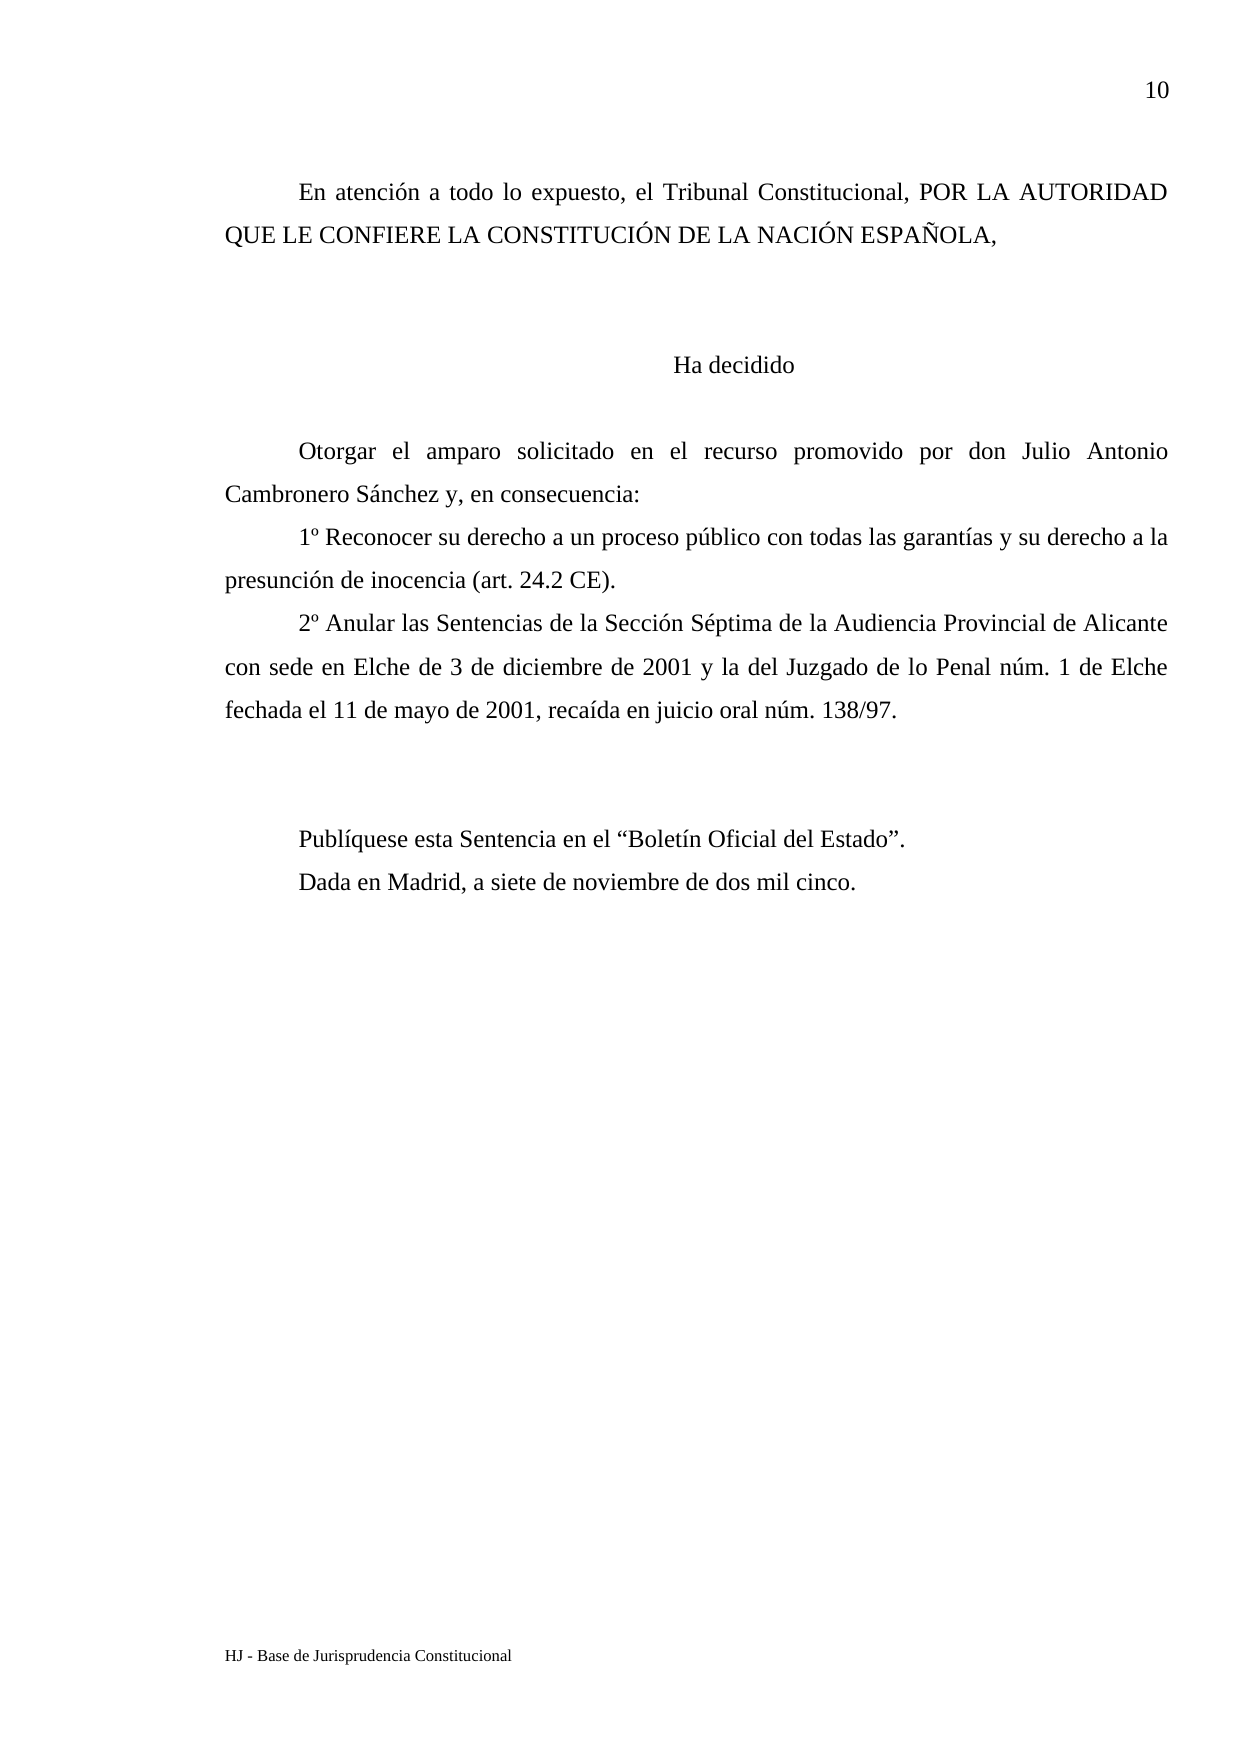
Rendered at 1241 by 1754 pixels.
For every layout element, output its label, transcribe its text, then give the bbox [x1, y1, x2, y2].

text Ha decidido [224, 350, 1169, 378]
text Publíquese esta Sentencia en el “Boletín Oficial del Estado”. [224, 824, 1169, 853]
text 2º Anular las Sentencias de la Sección Séptima de la Audiencia Provincial de Alicante con sede en Elche de 3 de diciembre de 2001 y la del Juzgado de lo Penal núm. 1 de Elche fechada el 11 de mayo de 2001, recaída en juicio oral núm. 138/97. [224, 608, 1169, 723]
text 1º Reconocer su derecho a un proceso público con todas las garantías y su derecho a la presunción de inocencia (art. 24.2 CE). [224, 522, 1169, 594]
text Dada en Madrid, a siete de noviembre de dos mil cinco. [224, 867, 1169, 896]
text En atención a todo lo expuesto, el Tribunal Constitucional, POR LA AUTORIDAD QUE LE CONFIERE LA CONSTITUCIÓN DE LA NACIÓN ESPAÑOLA, [224, 177, 1169, 249]
text Otorgar el amparo solicitado en el recurso promovido por don Julio Antonio Cambronero Sánchez y, en consecuencia: [224, 436, 1169, 508]
